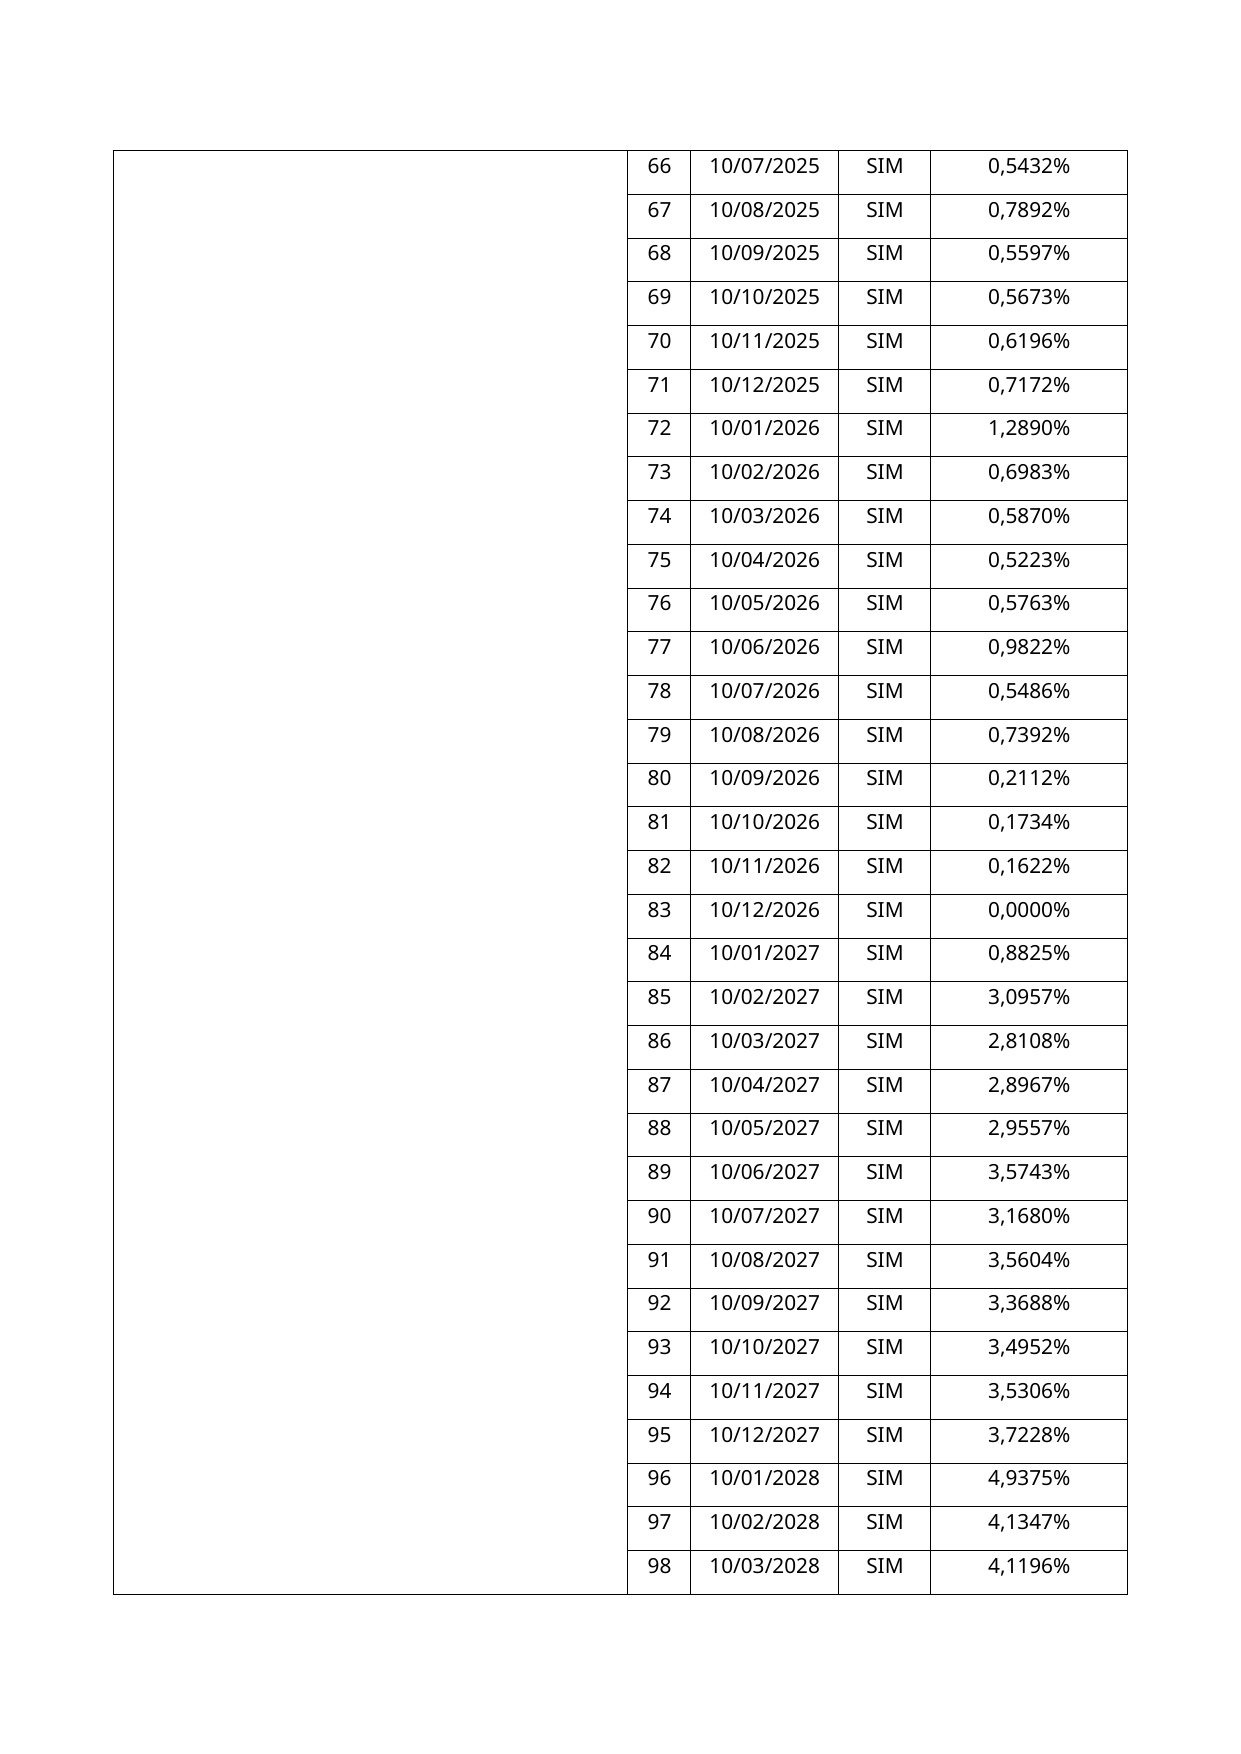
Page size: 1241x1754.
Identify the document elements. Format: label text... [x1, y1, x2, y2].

table_cell 0,7172% [931, 370, 1127, 412]
table_cell 3,0957% [931, 982, 1127, 1025]
table_cell 0,0000% [931, 895, 1127, 937]
table_cell SIM [839, 720, 930, 762]
table_cell 84 [628, 939, 690, 981]
table_cell 0,1622% [931, 851, 1127, 894]
table_cell 10/09/2025 [691, 239, 838, 281]
table_cell SIM [839, 1332, 930, 1375]
table_cell 81 [628, 807, 690, 850]
table_cell 0,5673% [931, 282, 1127, 325]
table_cell 75 [628, 545, 690, 587]
table_cell 10/07/2026 [691, 676, 838, 719]
table_cell 67 [628, 195, 690, 237]
table_cell 10/11/2027 [691, 1376, 838, 1419]
table_cell SIM [839, 370, 930, 412]
table_cell 93 [628, 1332, 690, 1375]
table_cell SIM [839, 764, 930, 806]
table_cell 10/05/2027 [691, 1114, 838, 1156]
table_cell SIM [839, 1289, 930, 1331]
table_cell SIM [839, 589, 930, 631]
table_cell 88 [628, 1114, 690, 1156]
table_cell 82 [628, 851, 690, 894]
table_cell SIM [839, 1026, 930, 1069]
table_cell 73 [628, 457, 690, 500]
table_cell SIM [839, 545, 930, 587]
table_cell SIM [839, 414, 930, 456]
table_cell 3,4952% [931, 1332, 1127, 1375]
table_cell 0,5597% [931, 239, 1127, 281]
table_cell 79 [628, 720, 690, 762]
table_cell 4,1347% [931, 1507, 1127, 1550]
table_cell SIM [839, 1157, 930, 1200]
table_cell SIM [839, 1420, 930, 1462]
table_cell 80 [628, 764, 690, 806]
table_cell SIM [839, 1070, 930, 1112]
table_cell SIM [839, 632, 930, 675]
table_cell 85 [628, 982, 690, 1025]
table_cell 10/05/2026 [691, 589, 838, 631]
table_cell SIM [839, 501, 930, 544]
table_cell 10/03/2027 [691, 1026, 838, 1069]
table_cell SIM [839, 151, 930, 194]
table_cell 10/03/2026 [691, 501, 838, 544]
table_cell 10/01/2027 [691, 939, 838, 981]
table_cell 94 [628, 1376, 690, 1419]
table_cell 10/02/2026 [691, 457, 838, 500]
table_cell SIM [839, 239, 930, 281]
table_cell 76 [628, 589, 690, 631]
table_cell SIM [839, 851, 930, 894]
table_cell 70 [628, 326, 690, 369]
table_cell 91 [628, 1245, 690, 1287]
table_cell 10/06/2026 [691, 632, 838, 675]
table_cell SIM [839, 939, 930, 981]
table_cell 10/07/2027 [691, 1201, 838, 1244]
table_cell 69 [628, 282, 690, 325]
table_cell 92 [628, 1289, 690, 1331]
table_cell SIM [839, 895, 930, 937]
table_cell 1,2890% [931, 414, 1127, 456]
table_cell 3,3688% [931, 1289, 1127, 1331]
table_cell 96 [628, 1464, 690, 1506]
table_cell SIM [839, 326, 930, 369]
table_cell 3,5604% [931, 1245, 1127, 1287]
table_cell 10/02/2028 [691, 1507, 838, 1550]
table_cell SIM [839, 1464, 930, 1506]
table_cell 3,5743% [931, 1157, 1127, 1200]
table_cell 83 [628, 895, 690, 937]
table_cell 10/04/2026 [691, 545, 838, 587]
table_cell 0,2112% [931, 764, 1127, 806]
table_cell 10/11/2026 [691, 851, 838, 894]
table_cell SIM [839, 807, 930, 850]
table_cell 66 [628, 151, 690, 194]
table_cell 10/10/2025 [691, 282, 838, 325]
table_cell 77 [628, 632, 690, 675]
table_cell 0,7892% [931, 195, 1127, 237]
table_cell SIM [839, 457, 930, 500]
table_cell 3,7228% [931, 1420, 1127, 1462]
table_cell 10/12/2027 [691, 1420, 838, 1462]
table_cell SIM [839, 1201, 930, 1244]
table_cell 10/01/2026 [691, 414, 838, 456]
table_cell 0,5870% [931, 501, 1127, 544]
table_cell 0,5223% [931, 545, 1127, 587]
table_cell 71 [628, 370, 690, 412]
table_cell 3,1680% [931, 1201, 1127, 1244]
table_cell 2,9557% [931, 1114, 1127, 1156]
table_cell 10/09/2026 [691, 764, 838, 806]
table_cell SIM [839, 1245, 930, 1287]
table_cell 10/08/2027 [691, 1245, 838, 1287]
table_cell 10/03/2028 [691, 1551, 838, 1594]
table_cell 4,1196% [931, 1551, 1127, 1594]
table_cell 0,5432% [931, 151, 1127, 194]
table_cell SIM [839, 1376, 930, 1419]
table_cell 0,6196% [931, 326, 1127, 369]
table_cell 0,5486% [931, 676, 1127, 719]
table_cell 2,8967% [931, 1070, 1127, 1112]
table_cell 10/09/2027 [691, 1289, 838, 1331]
table_cell 0,5763% [931, 589, 1127, 631]
table_cell 74 [628, 501, 690, 544]
table_cell 90 [628, 1201, 690, 1244]
table_cell SIM [839, 676, 930, 719]
table_cell 10/10/2026 [691, 807, 838, 850]
table_cell 10/08/2026 [691, 720, 838, 762]
table_cell 87 [628, 1070, 690, 1112]
table_cell SIM [839, 982, 930, 1025]
table_cell 10/04/2027 [691, 1070, 838, 1112]
table_cell 10/02/2027 [691, 982, 838, 1025]
table_cell 86 [628, 1026, 690, 1069]
table_cell SIM [839, 195, 930, 237]
table_cell 0,9822% [931, 632, 1127, 675]
table_cell 72 [628, 414, 690, 456]
table_cell 2,8108% [931, 1026, 1127, 1069]
table_cell SIM [839, 1551, 930, 1594]
table_cell 89 [628, 1157, 690, 1200]
table_cell 78 [628, 676, 690, 719]
table_cell 10/07/2025 [691, 151, 838, 194]
table_cell 68 [628, 239, 690, 281]
table_cell 10/01/2028 [691, 1464, 838, 1506]
table_cell 10/08/2025 [691, 195, 838, 237]
table_cell 10/06/2027 [691, 1157, 838, 1200]
table_cell 10/12/2025 [691, 370, 838, 412]
table_cell SIM [839, 1507, 930, 1550]
table_cell 0,8825% [931, 939, 1127, 981]
table_cell 0,7392% [931, 720, 1127, 762]
table_cell 0,6983% [931, 457, 1127, 500]
table_cell SIM [839, 282, 930, 325]
table_cell 10/10/2027 [691, 1332, 838, 1375]
table_cell 97 [628, 1507, 690, 1550]
table_cell 0,1734% [931, 807, 1127, 850]
table_cell SIM [839, 1114, 930, 1156]
table_cell 95 [628, 1420, 690, 1462]
table_cell 10/11/2025 [691, 326, 838, 369]
table_cell 3,5306% [931, 1376, 1127, 1419]
table_cell 10/12/2026 [691, 895, 838, 937]
table_cell 4,9375% [931, 1464, 1127, 1506]
table_cell 98 [628, 1551, 690, 1594]
